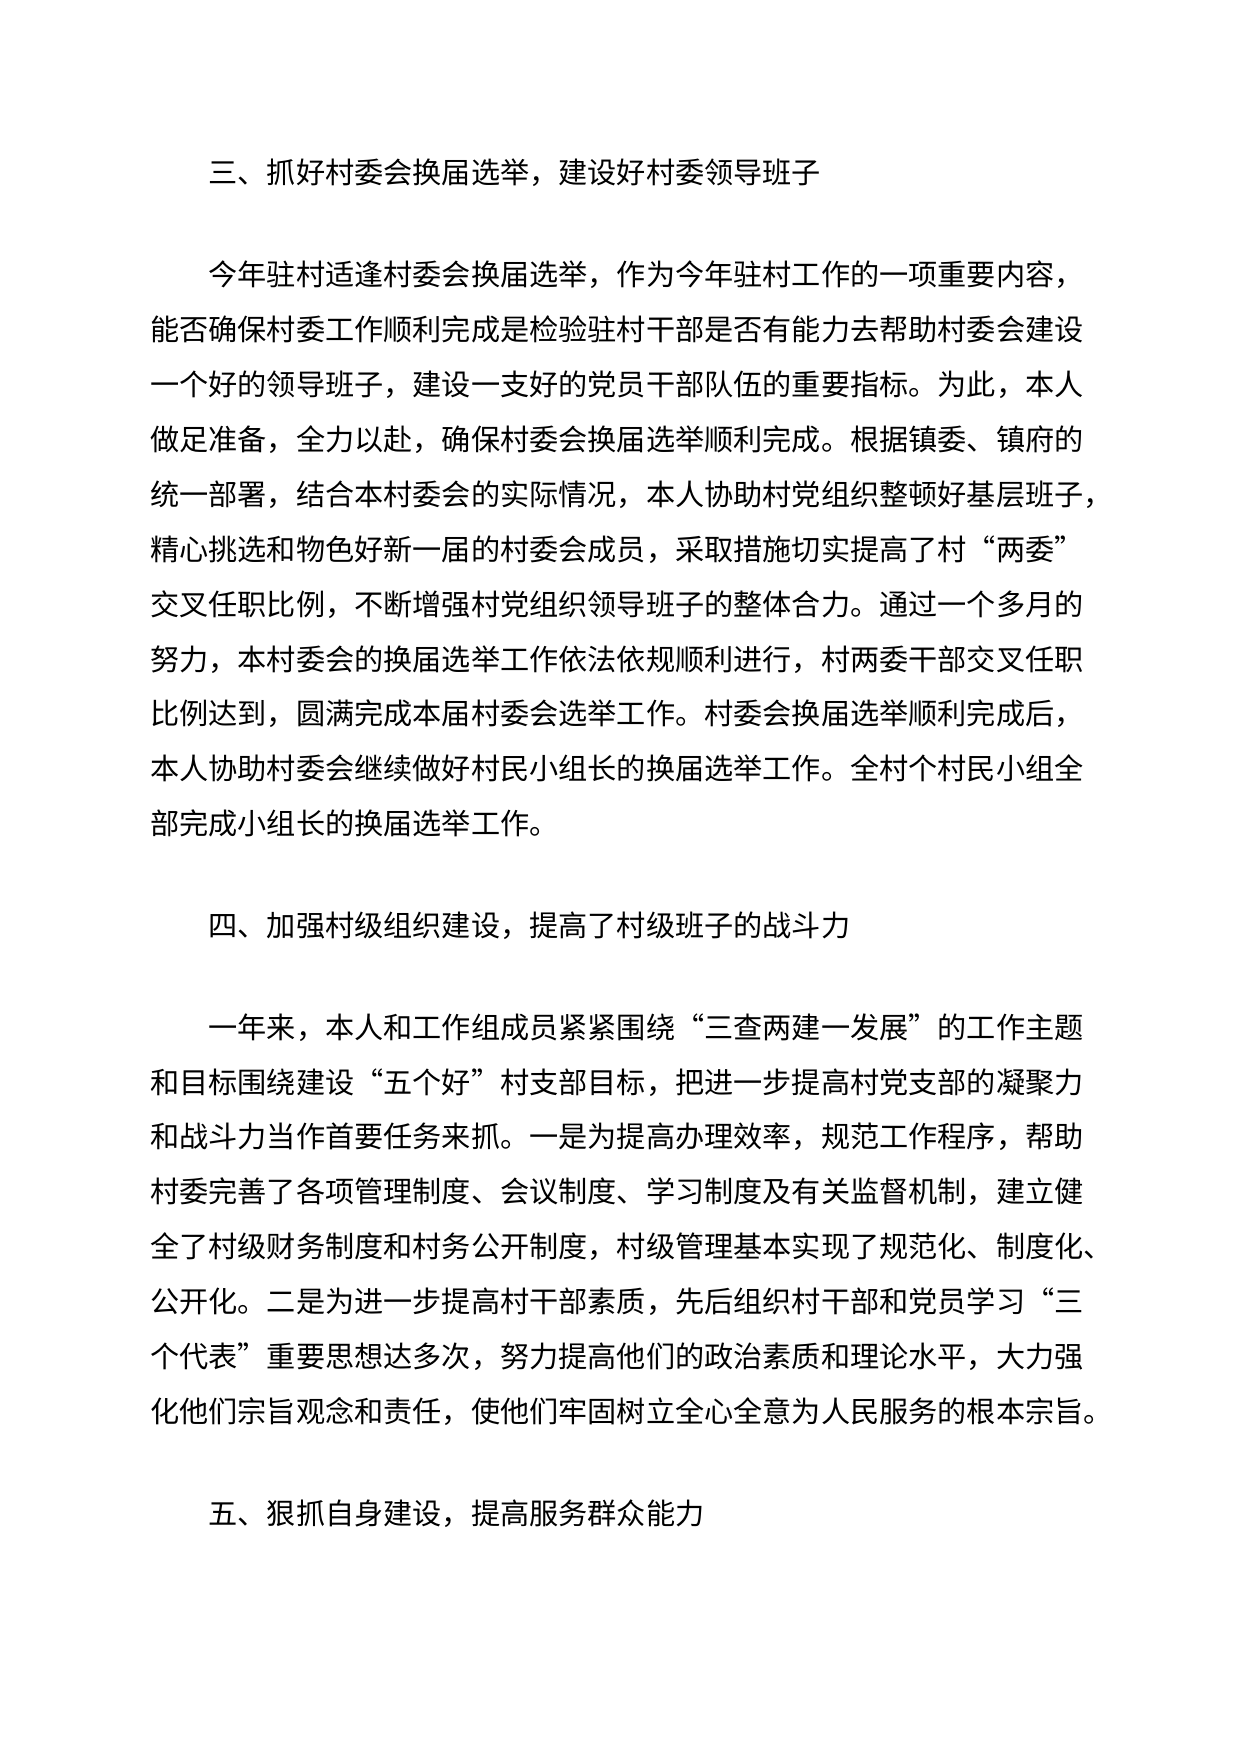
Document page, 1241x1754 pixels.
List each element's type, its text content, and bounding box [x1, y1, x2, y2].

text 五、狠抓自身建设，提高服务群众能力 [150, 1490, 1090, 1533]
text 今年驻村适逢村委会换届选举，作为今年驻村工作的一项重要内容，能否确保村委工作顺利完成是检验驻村干部是否有能力去帮助村委会建设一个好的领导班子，建设一支好的党员干部队伍的重要指标。为此，本人做足准备，全力以赴，确保村委会换届选举顺利完成。根据镇委、镇府的统一部署，结合本村委会的实际情况，本人协助村党组织整顿好基层班子，精心挑选和物色好新一届的村委会成员，采取措施切实提高了村“两委”交叉任职比例，不断增强村党组织领导班子的整体合力。通过一个多月的努力，本村委会的换届选举工作依法依规顺利进行，村两委干部交叉任职比例达到，圆满完成本届村委会选举工作。村委会换届选举顺利完成后，本人协助村委会继续做好村民小组长的换届选举工作。全村个村民小组全部完成小组长的换届选举工作。 [150, 252, 1090, 843]
text 三、抓好村委会换届选举，建设好村委领导班子 [150, 150, 1090, 192]
text 一年来，本人和工作组成员紧紧围绕“三查两建一发展”的工作主题和目标围绕建设“五个好”村支部目标，把进一步提高村党支部的凝聚力和战斗力当作首要任务来抓。一是为提高办理效率，规范工作程序，帮助村委完善了各项管理制度、会议制度、学习制度及有关监督机制，建立健全了村级财务制度和村务公开制度，村级管理基本实现了规范化、制度化、公开化。二是为进一步提高村干部素质，先后组织村干部和党员学习“三个代表”重要思想达多次，努力提高他们的政治素质和理论水平，大力强化他们宗旨观念和责任，使他们牢固树立全心全意为人民服务的根本宗旨。 [150, 1004, 1090, 1431]
text 四、加强村级组织建设，提高了村级班子的战斗力 [150, 902, 1090, 945]
